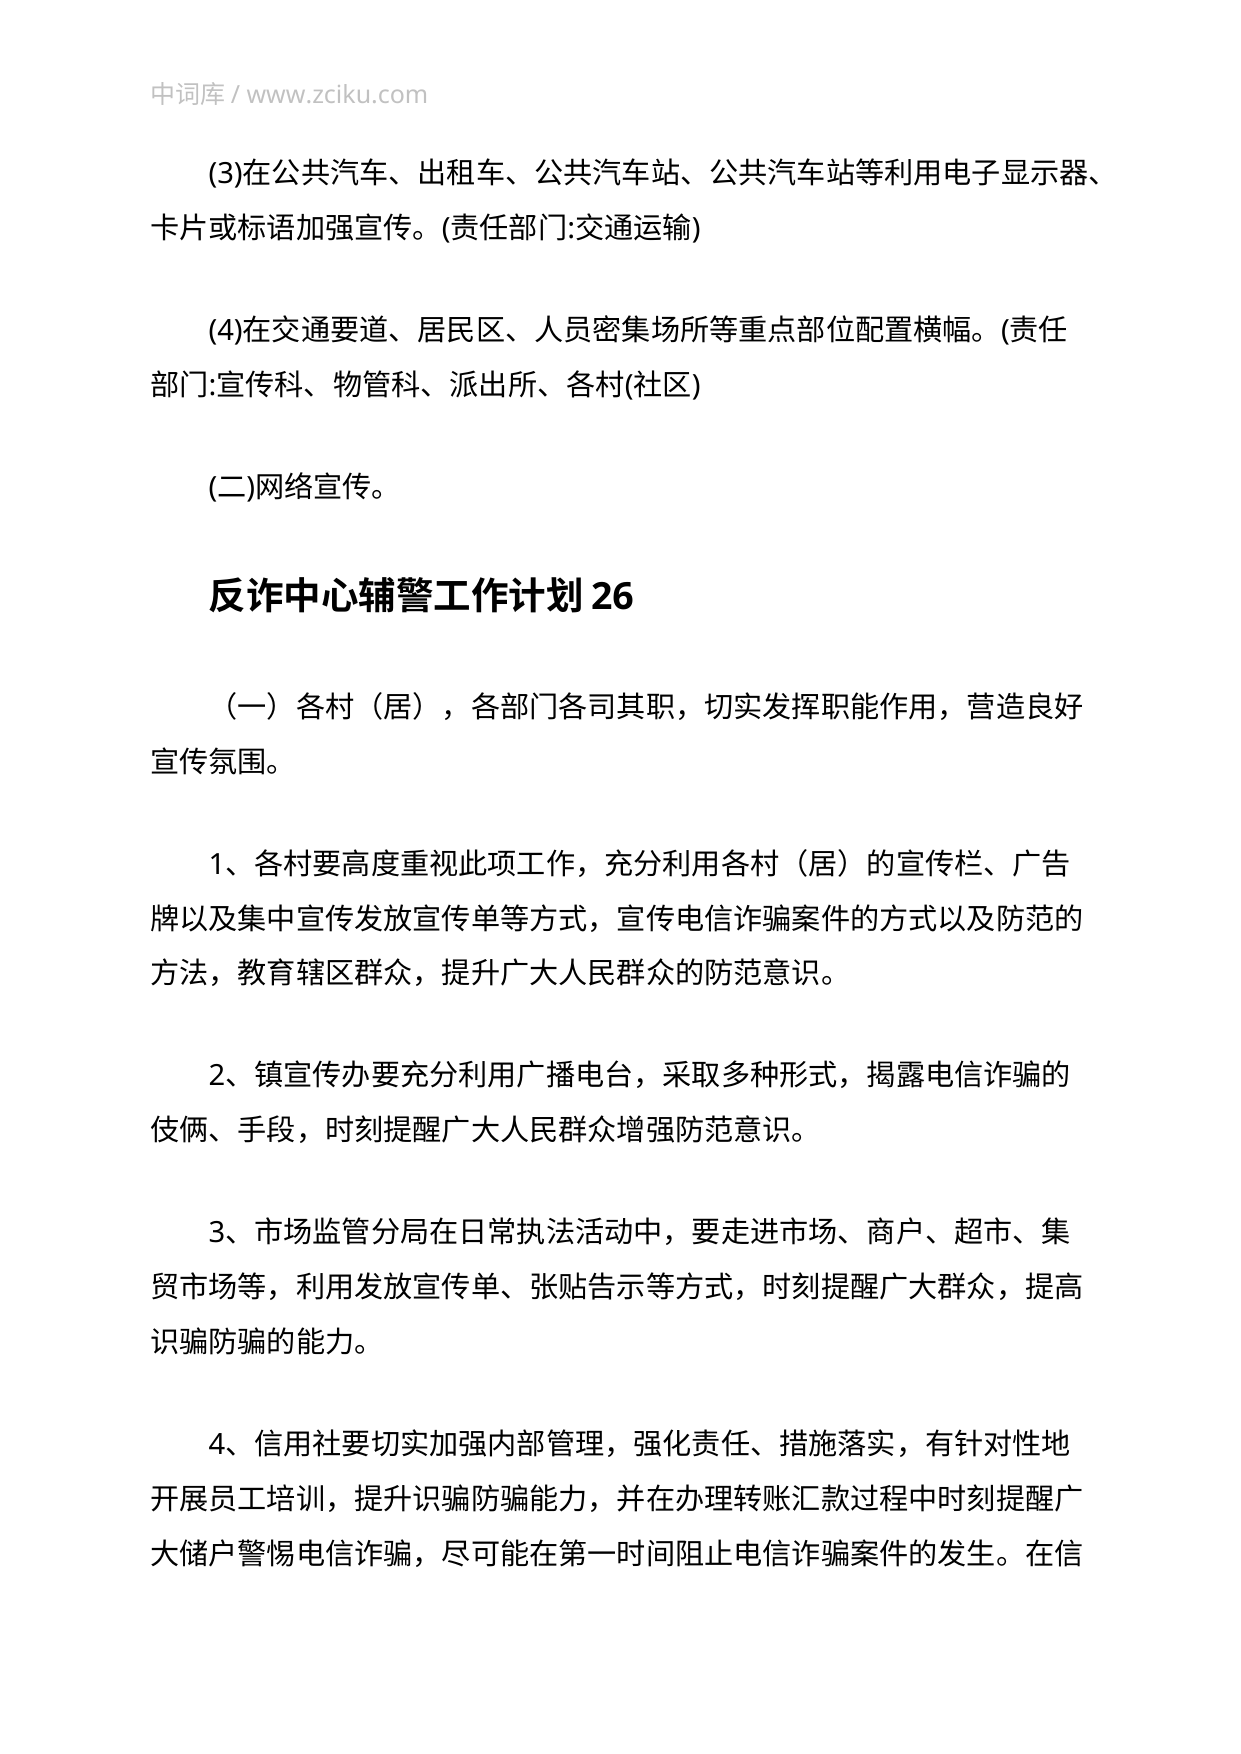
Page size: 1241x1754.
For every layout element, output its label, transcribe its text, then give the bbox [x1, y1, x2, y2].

text 2、镇宣传办要充分利用广播电台，采取多种形式，揭露电信诈骗的伎俩、手段，时刻提醒广大人民群众增强防范意识。 [150, 1052, 1090, 1149]
text （一）各村（居），各部门各司其职，切实发挥职能作用，营造良好宣传氛围。 [150, 683, 1090, 781]
text (二)网络宣传。 [150, 464, 1090, 506]
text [150, 1420, 1090, 1572]
text (3)在公共汽车、出租车、公共汽车站、公共汽车站等利用电子显示器、卡片或标语加强宣传。(责任部门:交通运输) [150, 150, 1090, 247]
text 1、各村要高度重视此项工作，充分利用各村（居）的宣传栏、广告牌以及集中宣传发放宣传单等方式，宣传电信诈骗案件的方式以及防范的方法，教育辖区群众，提升广大人民群众的防范意识。 [150, 840, 1090, 992]
text 反诈中心辅警工作计划26 [150, 566, 1090, 620]
text (4)在交通要道、居民区、人员密集场所等重点部位配置横幅。(责任部门:宣传科、物管科、派出所、各村(社区) [150, 307, 1090, 404]
text 3、市场监管分局在日常执法活动中，要走进市场、商户、超市、集贸市场等，利用发放宣传单、张贴告示等方式，时刻提醒广大群众，提高识骗防骗的能力。 [150, 1209, 1090, 1361]
